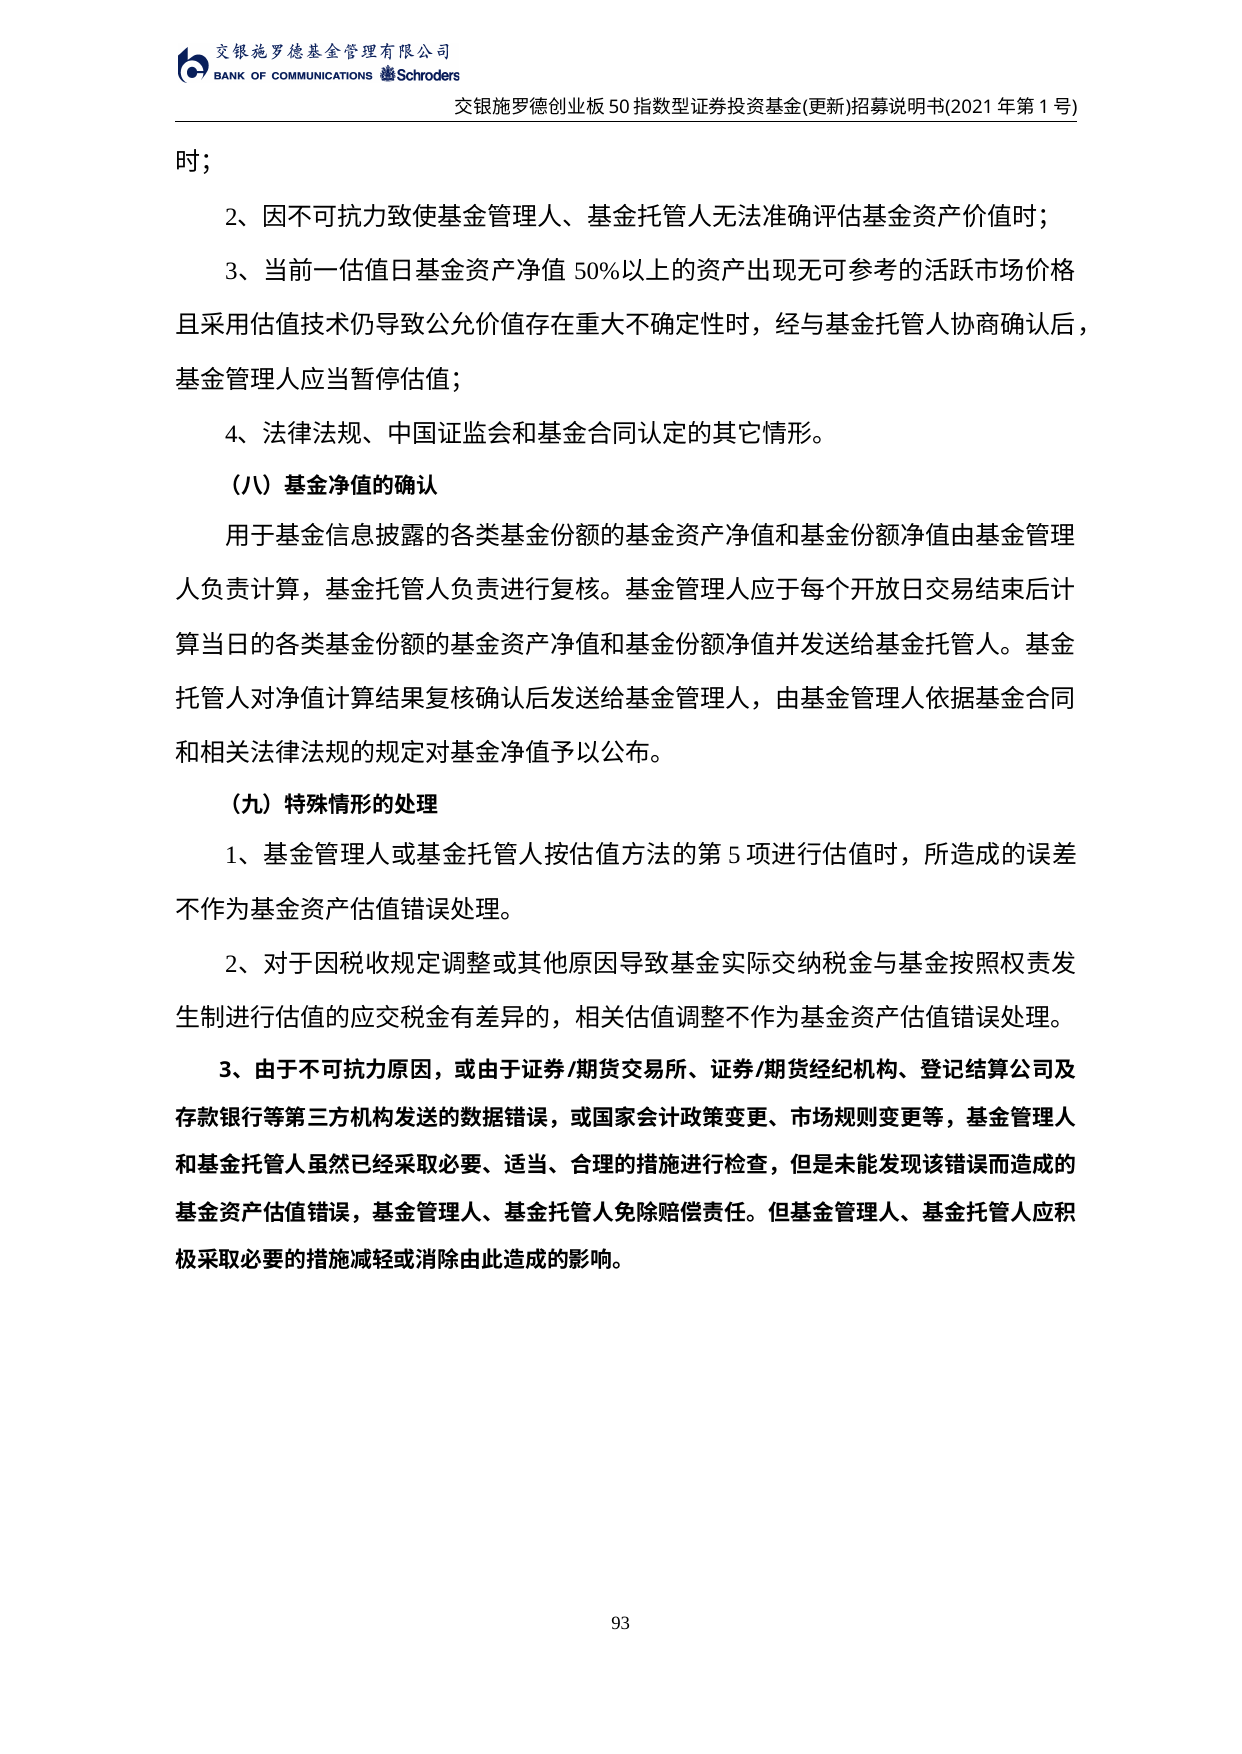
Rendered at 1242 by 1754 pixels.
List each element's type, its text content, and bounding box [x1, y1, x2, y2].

text 1、基金管理人或基金托管人按估值方法的第5项进行估值时，所造成的误差不作为基金资产估值错误处理。 [175, 835, 1077, 925]
text （九）特殊情形的处理 [175, 787, 1077, 819]
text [175, 142, 1077, 178]
text 4、法律法规、中国证监会和基金合同认定的其它情形。 [175, 413, 1077, 450]
text 3、由于不可抗力原因，或由于证券/期货交易所、证券/期货经纪机构、登记结算公司及存款银行等第三方机构发送的数据错误，或国家会计政策变更、市场规则变更等，基金管理人和基金托管人虽然已经采取必要、适当、合理的措施进行检查，但是未能发现该错误而造成的基金资产估值错误，基金管理人、基金托管人免除赔偿责任。但基金管理人、基金托管人应积极采取必要的措施减轻或消除由此造成的影响。 [175, 1052, 1077, 1274]
text 用于基金信息披露的各类基金份额的基金资产净值和基金份额净值由基金管理人负责计算，基金托管人负责进行复核。基金管理人应于每个开放日交易结束后计算当日的各类基金份额的基金资产净值和基金份额净值并发送给基金托管人。基金托管人对净值计算结果复核确认后发送给基金管理人，由基金管理人依据基金合同和相关法律法规的规定对基金净值予以公布。 [175, 515, 1077, 769]
picture [178, 43, 460, 83]
text 2、因不可抗力致使基金管理人、基金托管人无法准确评估基金资产价值时； [175, 196, 1077, 232]
text （八）基金净值的确认 [175, 468, 1077, 499]
text 3、当前一估值日基金资产净值 50%以上的资产出现无可参考的活跃市场价格且采用估值技术仍导致公允价值存在重大不确定性时，经与基金托管人协商确认后，基金管理人应当暂停估值； [175, 250, 1077, 395]
text 2、对于因税收规定调整或其他原因导致基金实际交纳税金与基金按照权责发生制进行估值的应交税金有差异的，相关估值调整不作为基金资产估值错误处理。 [175, 943, 1077, 1034]
